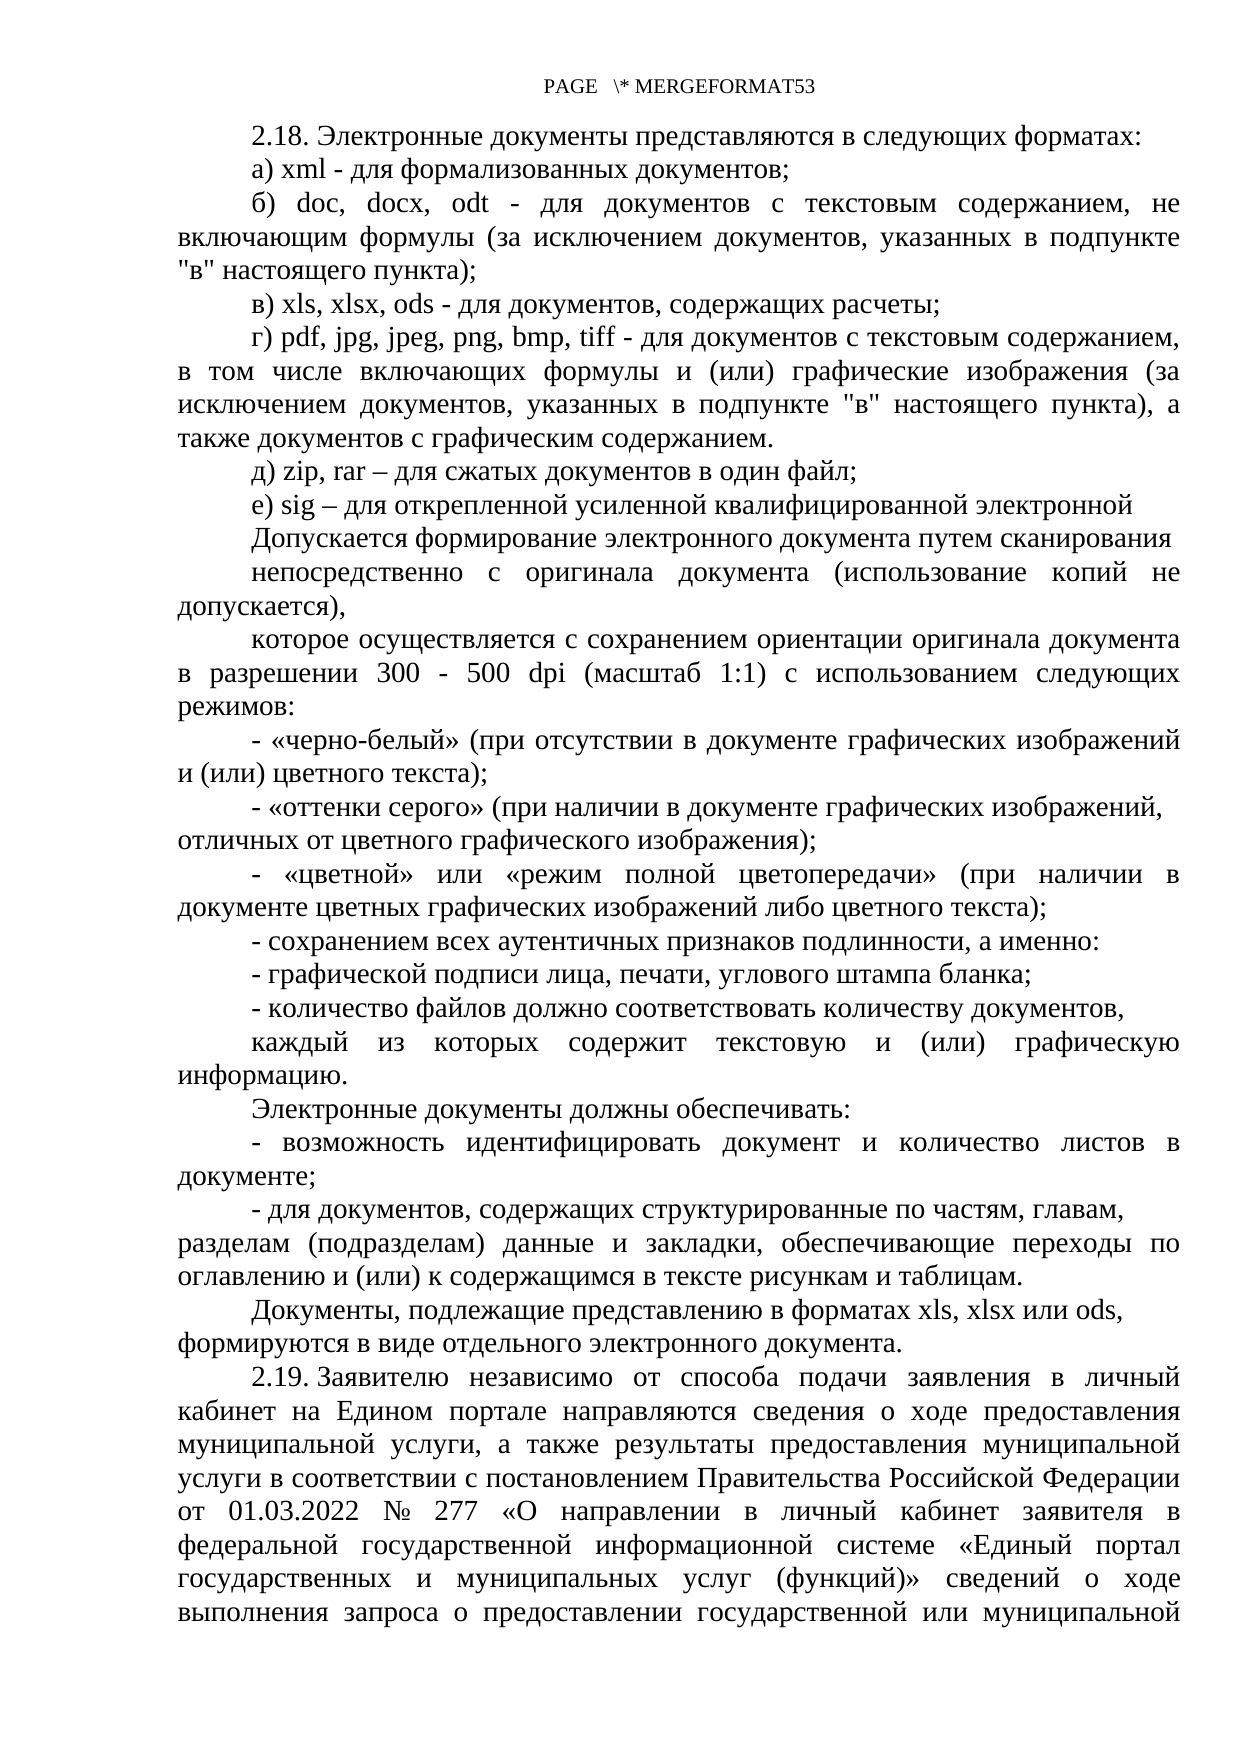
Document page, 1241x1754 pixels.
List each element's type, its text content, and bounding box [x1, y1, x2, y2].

text 2.18. Электронные документы представляются в следующих форматах: [177, 118, 1181, 152]
text - для документов, содержащих структурированные по частям, главам, [177, 1191, 1181, 1225]
text д) zip, rar – для сжатых документов в один файл; [177, 453, 1181, 487]
text разделам (подразделам) данные и закладки, обеспечивающие переходы по оглавлению и (или) к содержащимся в тексте рисункам и таблицам. [177, 1225, 1181, 1292]
text б) doc, docx, odt - для документов с текстовым содержанием, не включающим формулы (за исключением документов, указанных в подпункте "в" настоящего пункта); [177, 185, 1181, 286]
text - «черно-белый» (при отсутствии в документе графических изображений и (или) цветного текста); [177, 722, 1181, 789]
text г) pdf, jpg, jpeg, png, bmp, tiff - для документов с текстовым содержанием, в том числе включающих формулы и (или) графические изображения (за исключением документов, указанных в подпункте "в" настоящего пункта), а также документов с графическим содержанием. [177, 319, 1181, 453]
text - возможность идентифицировать документ и количество листов в документе; [177, 1124, 1181, 1191]
text - количество файлов должно соответствовать количеству документов, [177, 990, 1181, 1024]
text непосредственно с оригинала документа (использование копий не допускается), [177, 554, 1181, 621]
text Электронные документы должны обеспечивать: [177, 1091, 1181, 1124]
text а) xml - для формализованных документов; [177, 152, 1181, 185]
text - сохранением всех аутентичных признаков подлинности, а именно: [177, 923, 1181, 957]
text - «цветной» или «режим полной цветопередачи» (при наличии в документе цветных графических изображений либо цветного текста); [177, 856, 1181, 923]
text - «оттенки серого» (при наличии в документе графических изображений, [177, 789, 1181, 822]
text формируются в виде отдельного электронного документа. [177, 1326, 1181, 1359]
text отличных от цветного графического изображения); [177, 822, 1181, 856]
text Документы, подлежащие представлению в форматах xls, xlsx или ods, [177, 1292, 1181, 1326]
text каждый из которых содержит текстовую и (или) графическую информацию. [177, 1024, 1181, 1091]
text в) xls, xlsx, ods - для документов, содержащих расчеты; [177, 286, 1181, 319]
text которое осуществляется с сохранением ориентации оригинала документа в разрешении 300 - 500 dpi (масштаб 1:1) с использованием следующих режимов: [177, 621, 1181, 722]
text е) sig – для открепленной усиленной квалифицированной электронной [177, 487, 1181, 521]
text Допускается формирование электронного документа путем сканирования [177, 521, 1181, 554]
text - графической подписи лица, печати, углового штампа бланка; [177, 957, 1181, 990]
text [177, 1359, 1181, 1627]
